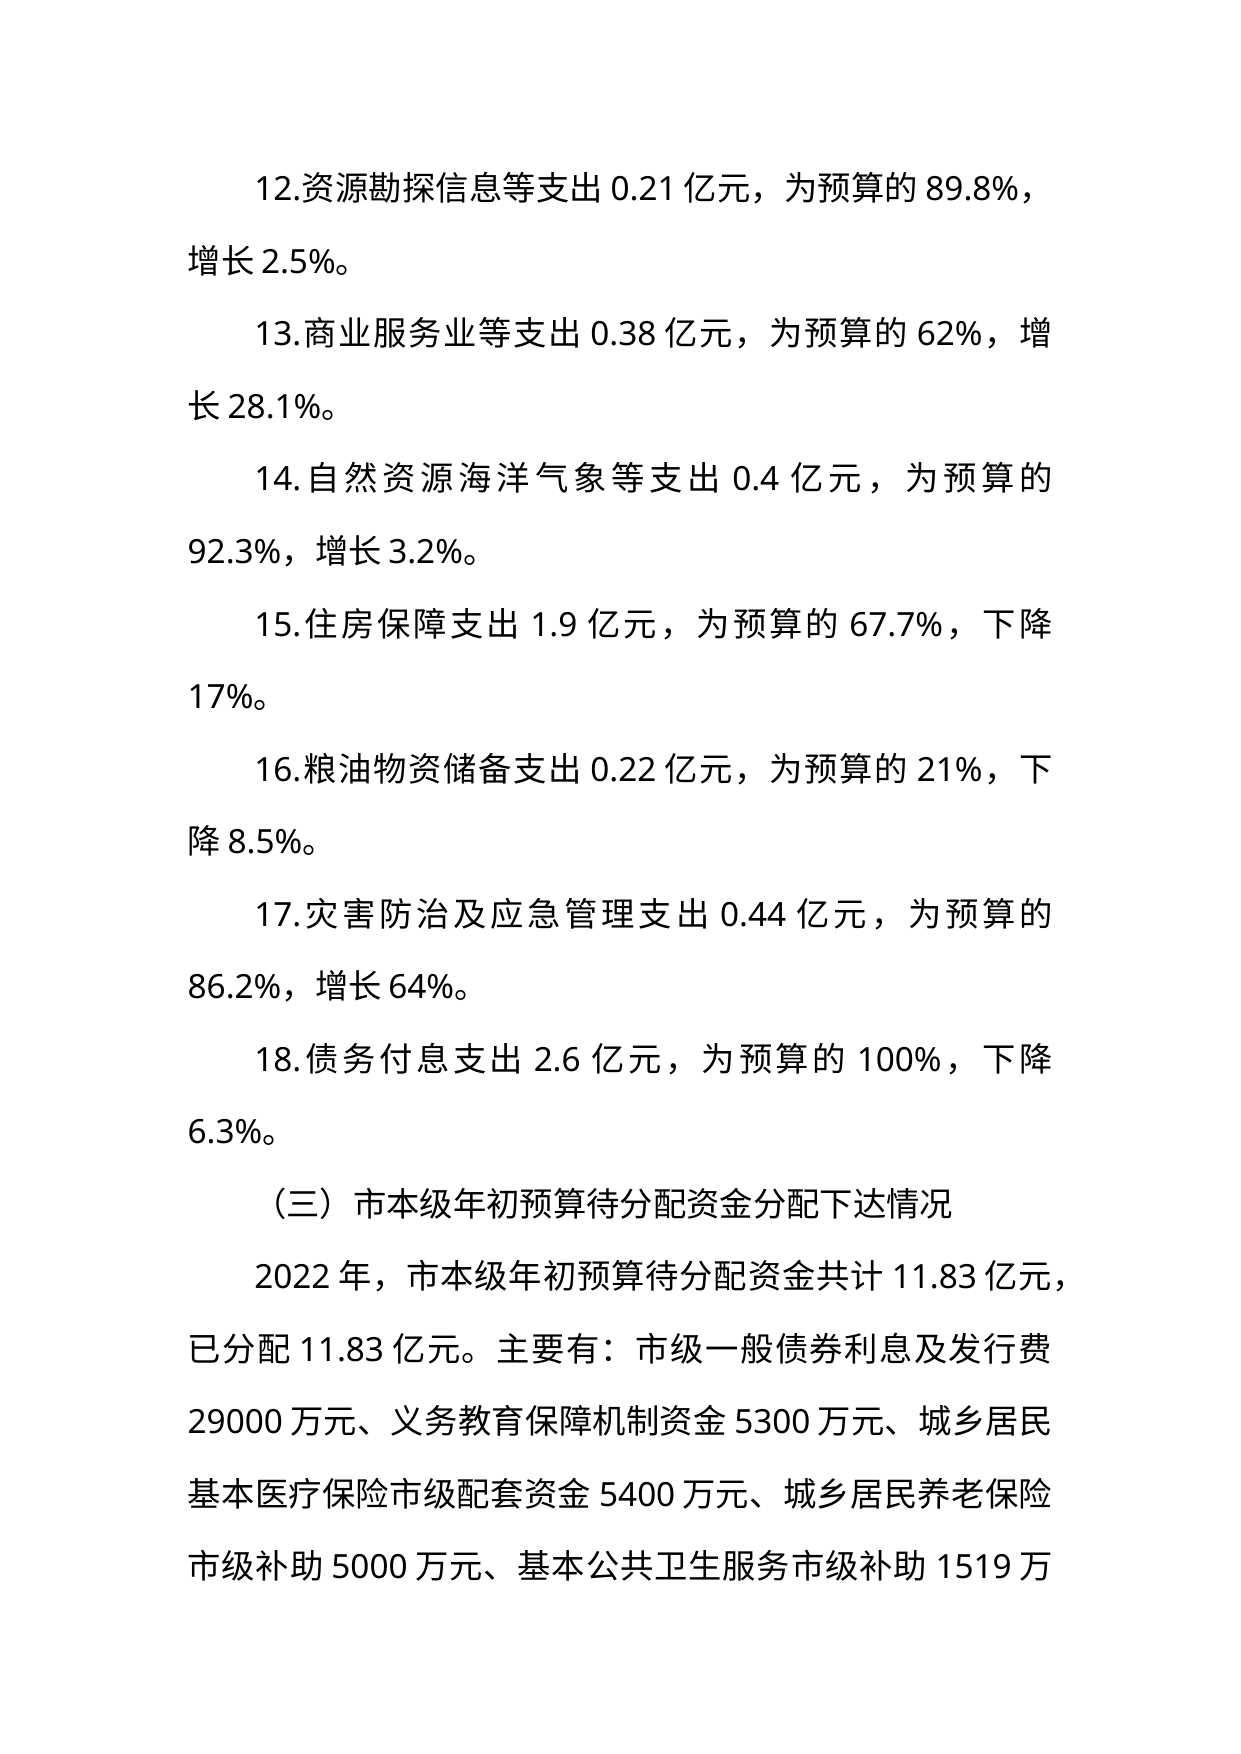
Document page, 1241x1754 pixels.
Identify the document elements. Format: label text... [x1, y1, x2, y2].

text 12.资源勘探信息等支出0.21亿元，为预算的89.8%，增长2.5%。 [187, 162, 1053, 283]
text 17.灾害防治及应急管理支出0.44亿元，为预算的86.2%，增长64%。 [187, 887, 1053, 1008]
text 14.自然资源海洋气象等支出0.4亿元，为预算的92.3%，增长3.2%。 [187, 452, 1053, 573]
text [187, 1250, 1053, 1588]
text 15.住房保障支出1.9亿元，为预算的67.7%，下降17%。 [187, 597, 1053, 718]
text （三）市本级年初预算待分配资金分配下达情况 [187, 1178, 1053, 1226]
text 16.粮油物资储备支出0.22亿元，为预算的21%，下降8.5%。 [187, 742, 1053, 863]
text 13.商业服务业等支出0.38亿元，为预算的62%，增长28.1%。 [187, 307, 1053, 428]
text 18.债务付息支出2.6亿元，为预算的100%，下降6.3%。 [187, 1033, 1053, 1153]
